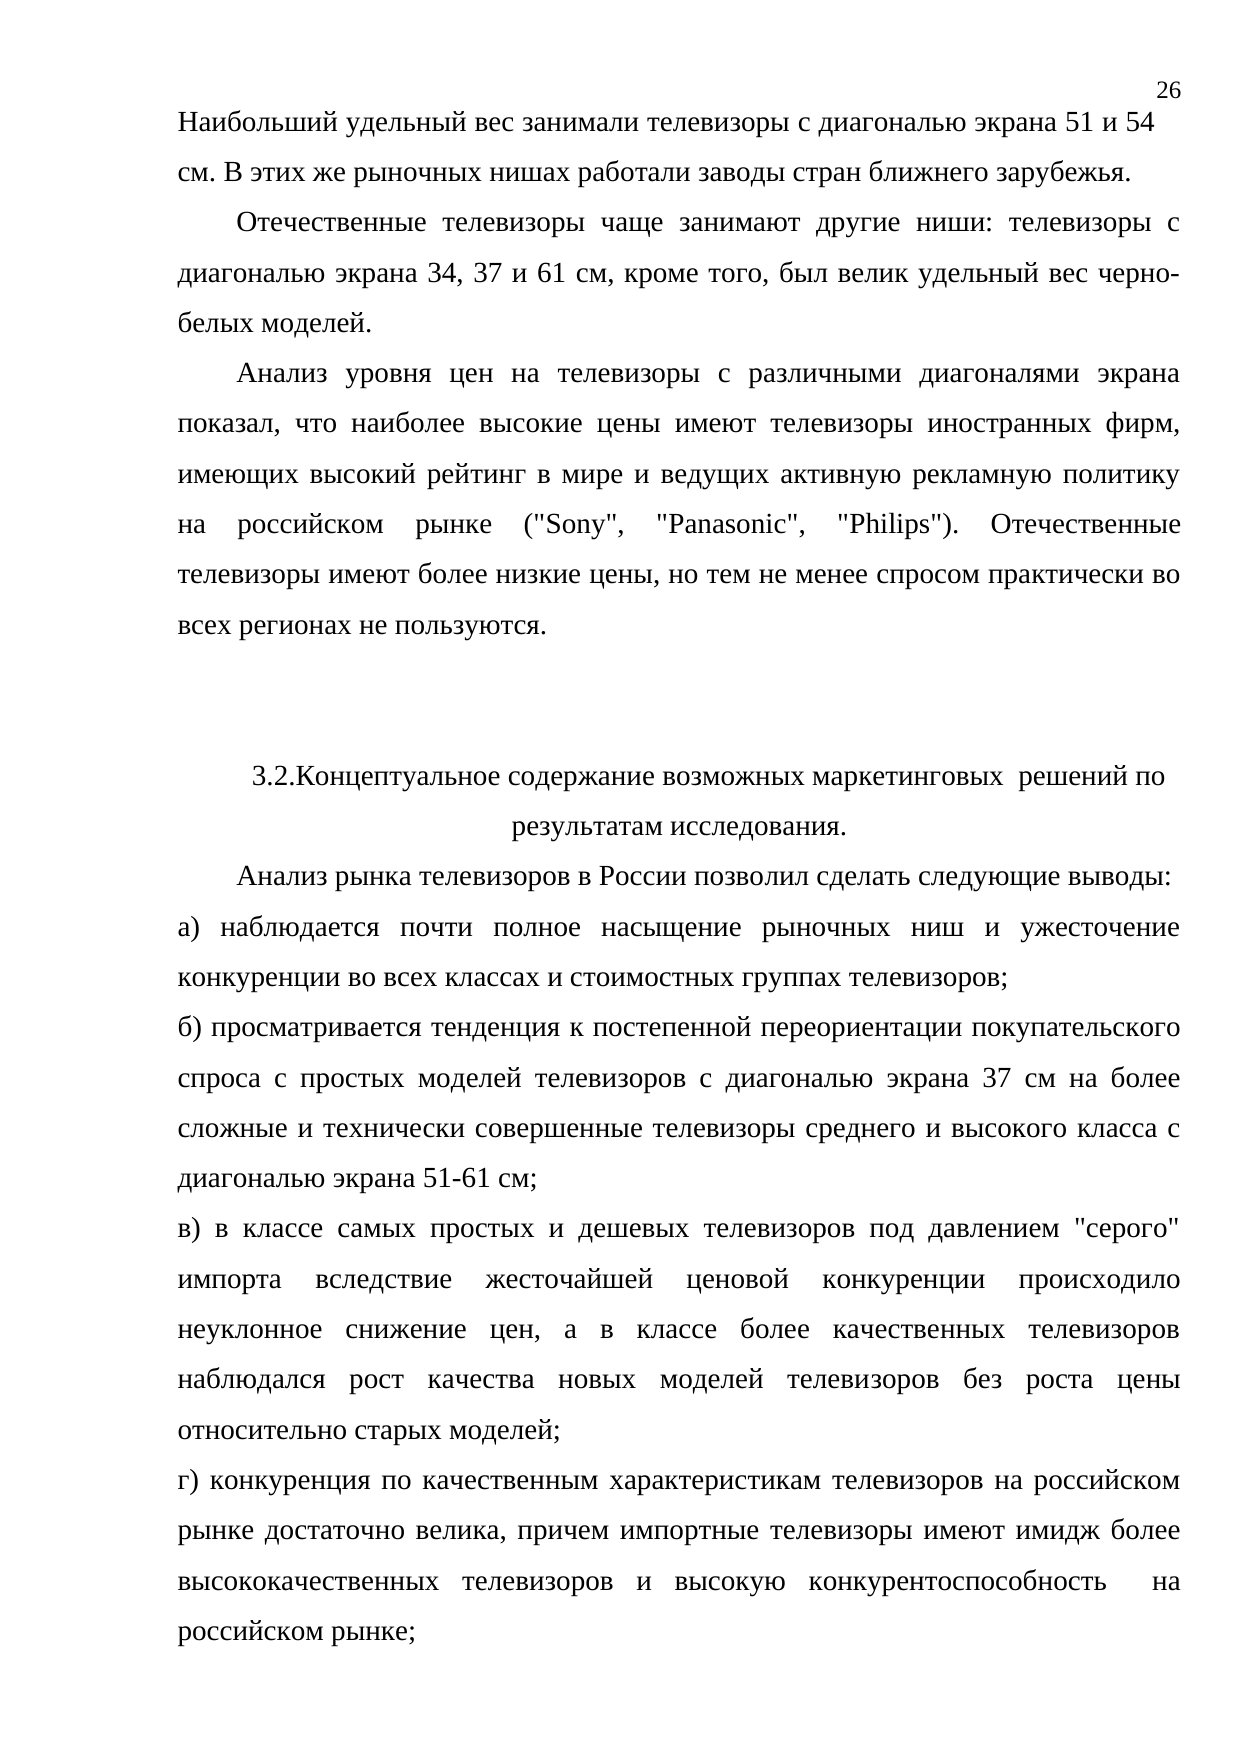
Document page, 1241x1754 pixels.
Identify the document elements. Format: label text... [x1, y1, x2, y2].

text в) в классе самых простых и дешевых телевизоров под давлением "серого" импорта вследствие жесточайшей ценовой конкуренции происходило неуклонное снижение цен, а в классе более качественных телевизоров наблюдался рост качества новых моделей телевизоров без роста цены относительно старых моделей; [177, 1211, 1181, 1445]
text б) просматривается тенденция к постепенной переориентации покупательского спроса с простых моделей телевизоров с диагональю экрана 37 см на более сложные и технически совершенные телевизоры среднего и высокого класса с диагональю экрана 51-61 см; [177, 1009, 1181, 1194]
text Отечественные телевизоры чаще занимают другие ниши: телевизоры с диагональю экрана 34, 37 и 61 см, кроме того, был велик удельный вес черно-белых моделей. [177, 204, 1181, 338]
text г) конкуренция по качественным характеристикам телевизоров на российском рынке достаточно велика, причем импортные телевизоры имеют имидж более высококачественных телевизоров и высокую конкурентоспособность на российском рынке; [177, 1462, 1181, 1647]
text а) наблюдается почти полное насыщение рыночных ниш и ужесточение конкуренции во всех классах и стоимостных группах телевизоров; [177, 909, 1181, 993]
text Анализ рынка телевизоров в России позволил сделать следующие выводы: [177, 858, 1181, 892]
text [177, 104, 1181, 188]
text 3.2.Концептуальное содержание возможных маркетинговых решений по результатам исследования. [177, 758, 1181, 842]
text Анализ уровня цен на телевизоры с различными диагоналями экрана показал, что наиболее высокие цены имеют телевизоры иностранных фирм, имеющих высокий рейтинг в мире и ведущих активную рекламную политику на российском рынке ("Sony", "Panasonic", "Philips"). Отечественные телевизоры имеют более низкие цены, но тем не менее спросом практически во всех регионах не пользуются. [177, 355, 1181, 640]
